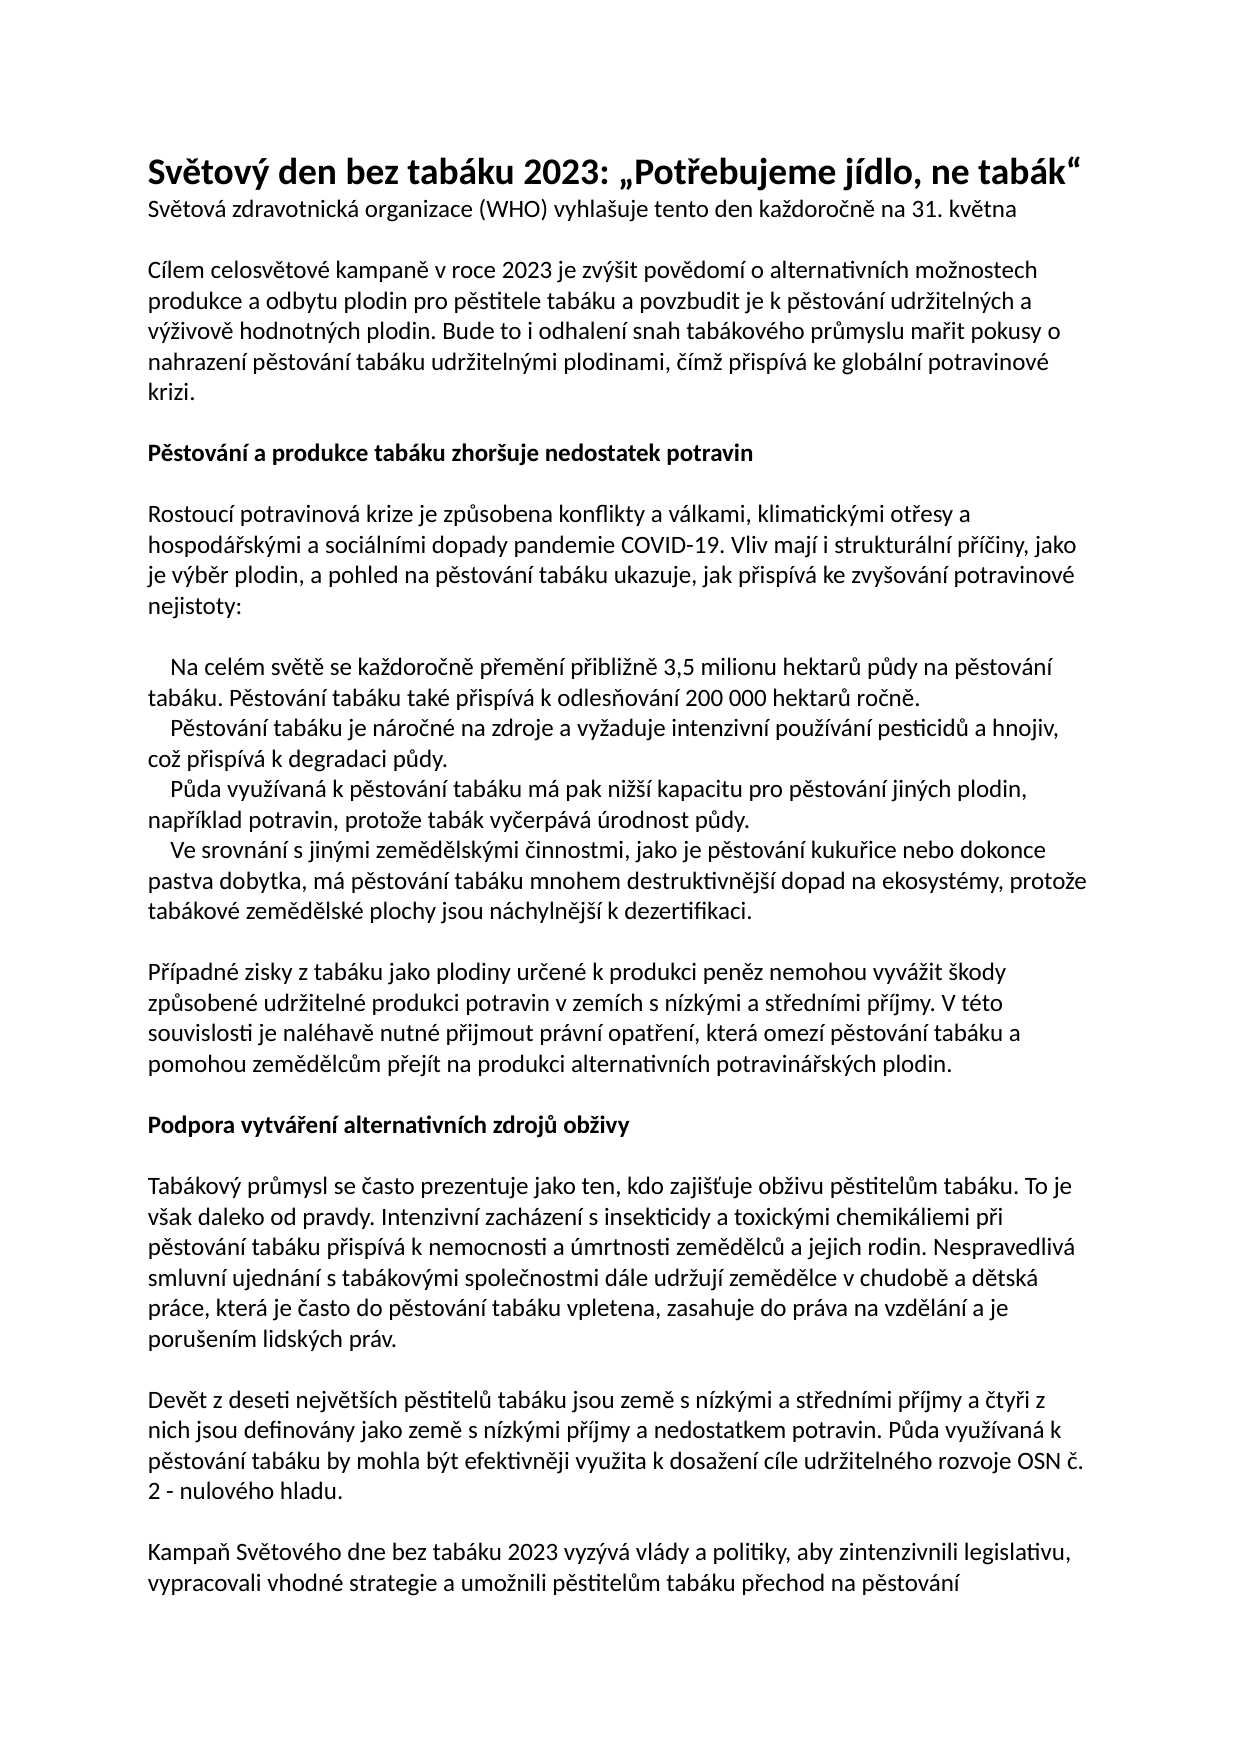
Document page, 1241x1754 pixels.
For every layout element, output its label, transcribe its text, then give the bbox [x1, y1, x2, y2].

text Pěstování a produkce tabáku zhoršuje nedostatek potravin [148, 438, 1093, 468]
text Tabákový průmysl se často prezentuje jako ten, kdo zajišťuje obživu pěstitelům tabáku. To je však daleko od pravdy. Intenzivní zacházení s insekticidy a toxickými chemikáliemi při pěstování tabáku přispívá k nemocnosti a úmrtnosti zemědělců a jejich rodin. Nespravedlivá smluvní ujednání s tabákovými společnostmi dále udržují zemědělce v chudobě a dětská práce, která je často do pěstování tabáku vpletena, zasahuje do práva na vzdělání a je porušením lidských práv. [148, 1170, 1093, 1353]
text Devět z deseti největších pěstitelů tabáku jsou země s nízkými a středními příjmy a čtyři z nich jsou definovány jako země s nízkými příjmy a nedostatkem potravin. Půda využívaná k pěstování tabáku by mohla být efektivněji využita k dosažení cíle udržitelného rozvoje OSN č. 2 - nulového hladu. [148, 1384, 1093, 1506]
text Půda využívaná k pěstování tabáku má pak nižší kapacitu pro pěstování jiných plodin, například potravin, protože tabák vyčerpává úrodnost půdy. [148, 773, 1093, 834]
text Světová zdravotnická organizace (WHO) vyhlašuje tento den každoročně na 31. května [148, 193, 1093, 224]
text Případné zisky z tabáku jako plodiny určené k produkci peněz nemohou vyvážit škody způsobené udržitelné produkci potravin v zemích s nízkými a středními příjmy. V této souvislosti je naléhavě nutné přijmout právní opatření, která omezí pěstování tabáku a pomohou zemědělcům přejít na produkci alternativních potravinářských plodin. [148, 956, 1093, 1078]
text Na celém světě se každoročně přemění přibližně 3,5 milionu hektarů půdy na pěstování tabáku. Pěstování tabáku také přispívá k odlesňování 200 000 hektarů ročně. [148, 651, 1093, 712]
text Rostoucí potravinová krize je způsobena konflikty a válkami, klimatickými otřesy a hospodářskými a sociálními dopady pandemie COVID-19. Vliv mají i strukturální příčiny, jako je výběr plodin, a pohled na pěstování tabáku ukazuje, jak přispívá ke zvyšování potravinové nejistoty: [148, 499, 1093, 621]
text Ve srovnání s jinými zemědělskými činnostmi, jako je pěstování kukuřice nebo dokonce pastva dobytka, má pěstování tabáku mnohem destruktivnější dopad na ekosystémy, protože tabákové zemědělské plochy jsou náchylnější k dezertifikaci. [148, 834, 1093, 926]
text Pěstování tabáku je náročné na zdroje a vyžaduje intenzivní používání pesticidů a hnojiv, což přispívá k degradaci půdy. [148, 712, 1093, 773]
text Podpora vytváření alternativních zdrojů obživy [148, 1109, 1093, 1139]
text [148, 1536, 1093, 1597]
text Světový den bez tabáku 2023: „Potřebujeme jídlo, ne tabák“ [148, 148, 1093, 193]
text Cílem celosvětové kampaně v roce 2023 je zvýšit povědomí o alternativních možnostech produkce a odbytu plodin pro pěstitele tabáku a povzbudit je k pěstování udržitelných a výživově hodnotných plodin. Bude to i odhalení snah tabákového průmyslu mařit pokusy o nahrazení pěstování tabáku udržitelnými plodinami, čímž přispívá ke globální potravinové krizi. [148, 254, 1093, 407]
